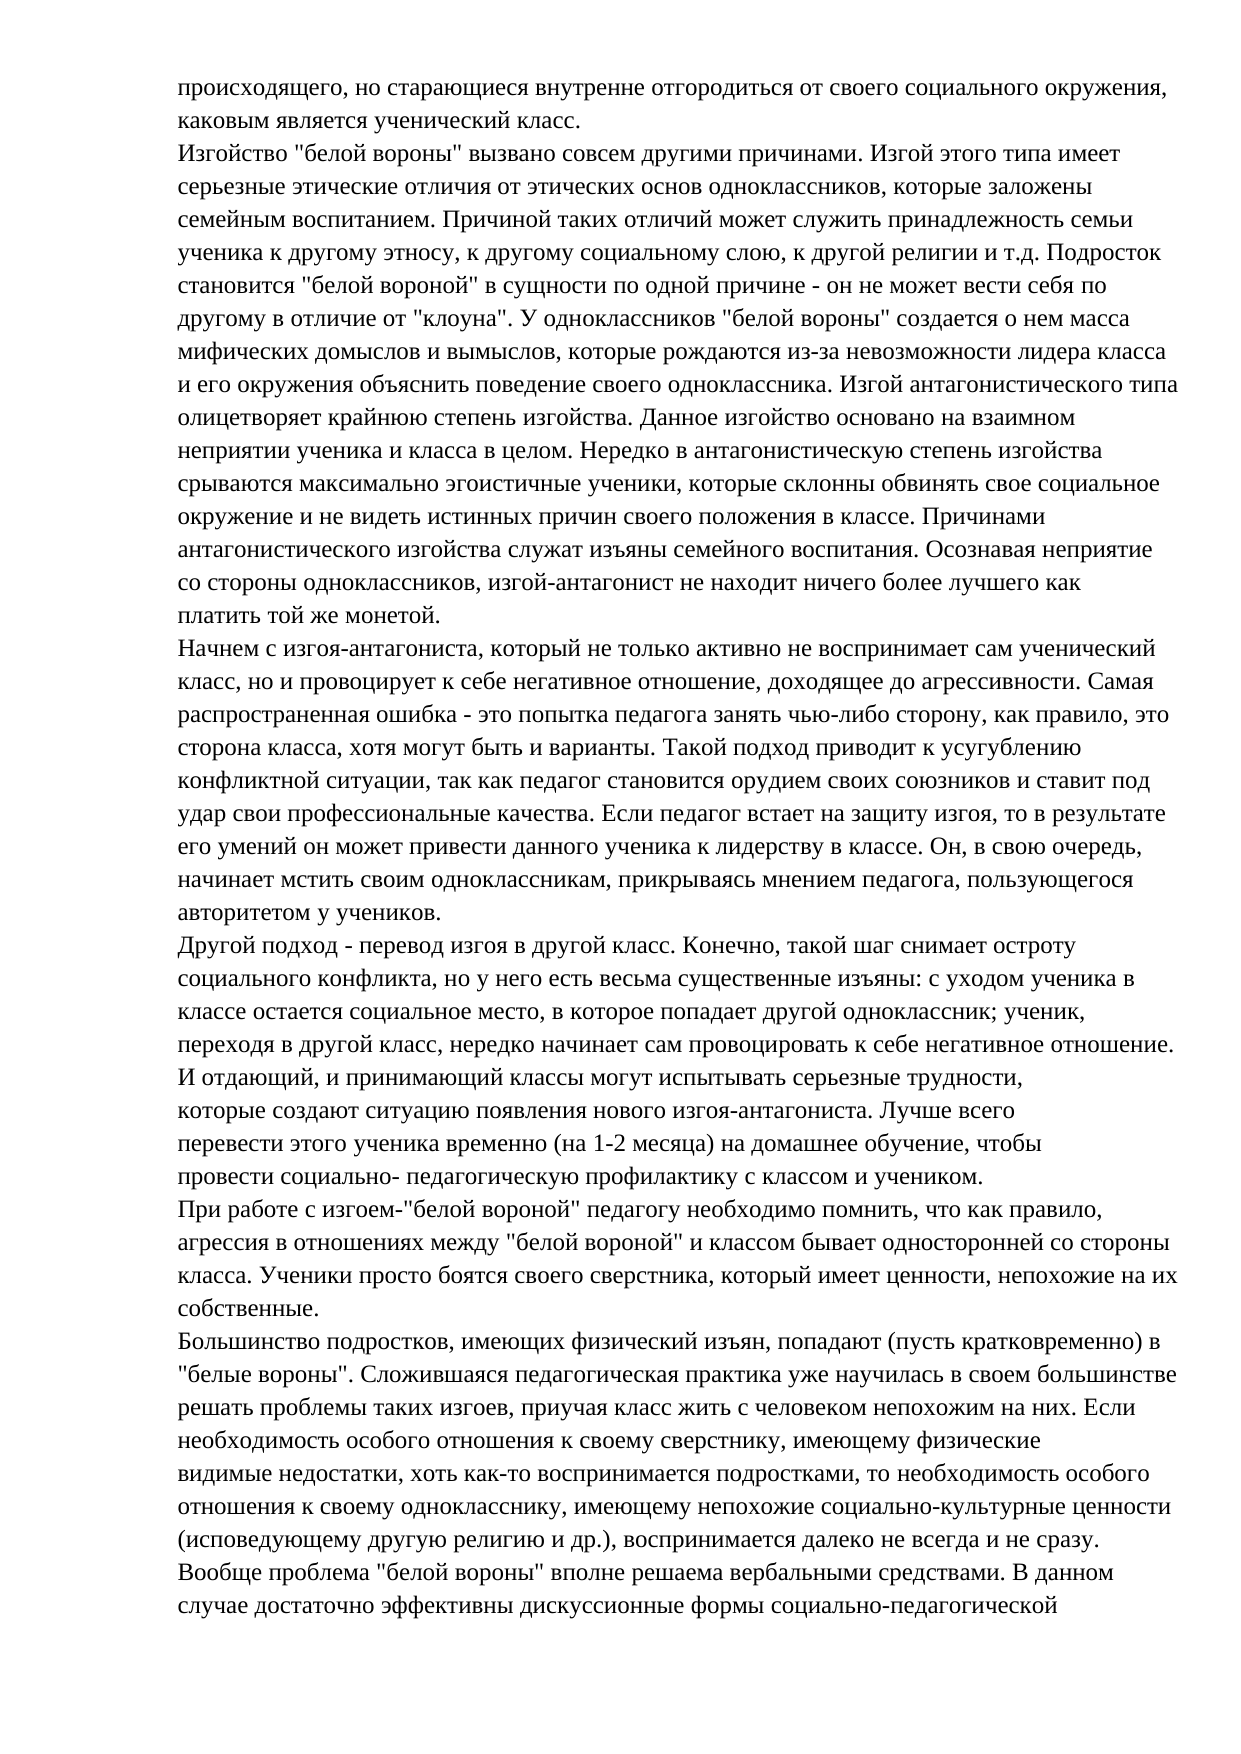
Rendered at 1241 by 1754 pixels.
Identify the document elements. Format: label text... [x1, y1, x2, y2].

text Начнем с изгоя-антагониста, который не только активно не воспринимает сам ученический класс, но и провоцирует к себе негативное отношение, доходящее до агрессивности. Самая распространенная ошибка - это попытка педагога занять чью-либо сторону, как правило, это сторона класса, хотя могут быть и варианты. Такой подход приводит к усугублению [177, 633, 1171, 761]
text видимые недостатки, хоть как-то воспринимается подростками, то необходимость особого отношения к своему однокласснику, имеющему непохожие социально-культурные ценности (исповедующему другую религию и др.), воспринимается далеко не всегда и не сразу. [177, 1458, 1173, 1553]
text происходящего, но старающиеся внутренне отгородиться от своего социального окружения, каковым является ученический класс. [177, 72, 1169, 133]
text И отдающий, и принимающий классы могут испытывать серьезные трудности, которые создают ситуацию появления нового изгоя-антагониста. Лучше всего перевести этого ученика временно (на 1-2 месяца) на домашнее обучение, чтобы провести социально- педагогическую профилактику с классом и учеником. [177, 1062, 1113, 1190]
text При работе с изгоем-"белой вороной" педагогу необходимо помнить, что как правило, агрессия в отношениях между "белой вороной" и классом бывает односторонней со стороны класса. Ученики просто боятся своего сверстника, который имеет ценности, непохожие на их собственные. [177, 1194, 1180, 1322]
text Вообще проблема "белой вороны" вполне решаема вербальными средствами. В данном случае достаточно эффективны дискуссионные формы социально-педагогической [177, 1557, 1116, 1619]
text неприятии ученика и класса в целом. Нередко в антагонистическую степень изгойства срываются максимально эгоистичные ученики, которые склонны обвинять свое социальное окружение и не видеть истинных причин своего положения в классе. Причинами антагонистического изгойства служат изъяны семейного воспитания. Осознавая неприятие со стороны одноклассников, изгой-антагонист не находит ничего более лучшего как платить той же монетой. [177, 435, 1162, 629]
text переходя в другой класс, нередко начинает сам провоцировать к себе негативное отношение. [177, 1029, 1230, 1058]
text Изгойство "белой вороны" вызвано совсем другими причинами. Изгой этого типа имеет серьезные этические отличия от этических основ одноклассников, которые заложены семейным воспитанием. Причиной таких отличий может служить принадлежность семьи ученика к другому этносу, к другому социальному слою, к другой религии и т.д. Подросток становится "белой вороной" в сущности по одной причине - он не может вести себя по другому в отличие от "клоуна". У одноклассников "белой вороны" создается о нем масса мифических домыслов и вымыслов, которые рождаются из-за невозможности лидера класса и его окружения объяснить поведение своего одноклассника. Изгой антагонистического типа олицетворяет крайнюю степень изгойства. Данное изгойство основано на взаимном [177, 138, 1180, 431]
text Большинство подростков, имеющих физический изъян, попадают (пусть кратковременно) в "белые вороны". Сложившаяся педагогическая практика уже научилась в своем большинстве решать проблемы таких изгоев, приучая класс жить с человеком непохожим на них. Если необходимость особого отношения к своему сверстнику, имеющему физические [177, 1326, 1179, 1454]
text конфликтной ситуации, так как педагог становится орудием своих союзников и ставит под удар свои профессиональные качества. Если педагог встает на защиту изгоя, то в результате его умений он может привести данного ученика к лидерству в классе. Он, в свою очередь, начинает мстить своим одноклассникам, прикрываясь мнением педагога, пользующегося авторитетом у учеников. [177, 765, 1168, 926]
text Другой подход - перевод изгоя в другой класс. Конечно, такой шаг снимает остроту социального конфликта, но у него есть весьма существенные изъяны: с уходом ученика в классе остается социальное место, в которое попадает другой одноклассник; ученик, [177, 930, 1137, 1025]
